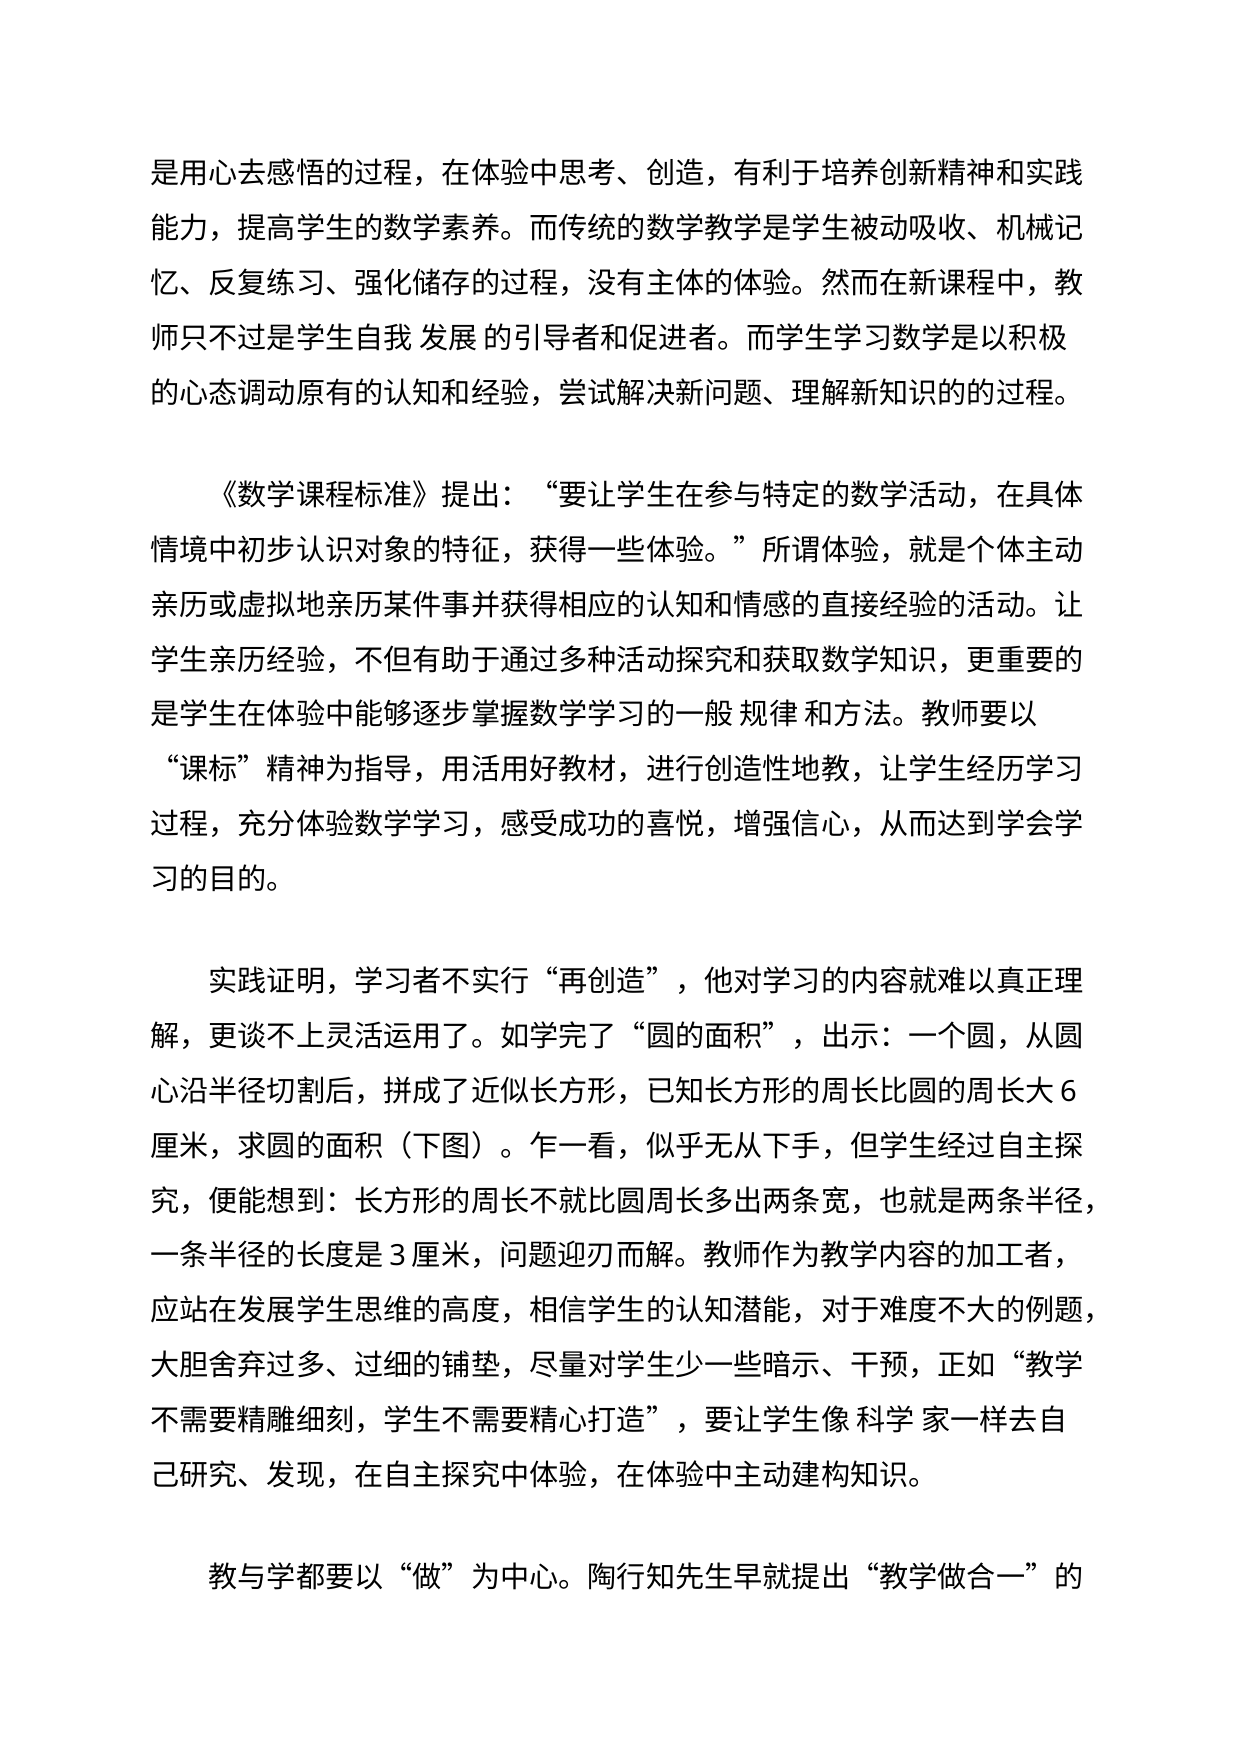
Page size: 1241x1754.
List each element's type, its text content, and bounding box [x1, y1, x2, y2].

text 实践证明，学习者不实行“再创造”，他对学习的内容就难以真正理解，更谈不上灵活运用了。如学完了“圆的面积”，出示：一个圆，从圆心沿半径切割后，拼成了近似长方形，已知长方形的周长比圆的周长大6厘米，求圆的面积（下图）。乍一看，似乎无从下手，但学生经过自主探究，便能想到：长方形的周长不就比圆周长多出两条宽，也就是两条半径，一条半径的长度是3厘米，问题迎刃而解。教师作为教学内容的加工者，应站在发展学生思维的高度，相信学生的认知潜能，对于难度不大的例题，大胆舍弃过多、过细的铺垫，尽量对学生少一些暗示、干预，正如“教学不需要精雕细刻，学生不需要精心打造”，要让学生像 科学 家一样去自己研究、发现，在自主探究中体验，在体验中主动建构知识。 [150, 957, 1090, 1494]
text 《数学课程标准》提出：“要让学生在参与特定的数学活动，在具体情境中初步认识对象的特征，获得一些体验。”所谓体验，就是个体主动亲历或虚拟地亲历某件事并获得相应的认知和情感的直接经验的活动。让学生亲历经验，不但有助于通过多种活动探究和获取数学知识，更重要的是学生在体验中能够逐步掌握数学学习的一般 规律 和方法。教师要以“课标”精神为指导，用活用好教材，进行创造性地教，让学生经历学习过程，充分体验数学学习，感受成功的喜悦，增强信心，从而达到学会学习的目的。 [150, 471, 1090, 898]
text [150, 1553, 1090, 1596]
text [150, 150, 1090, 412]
